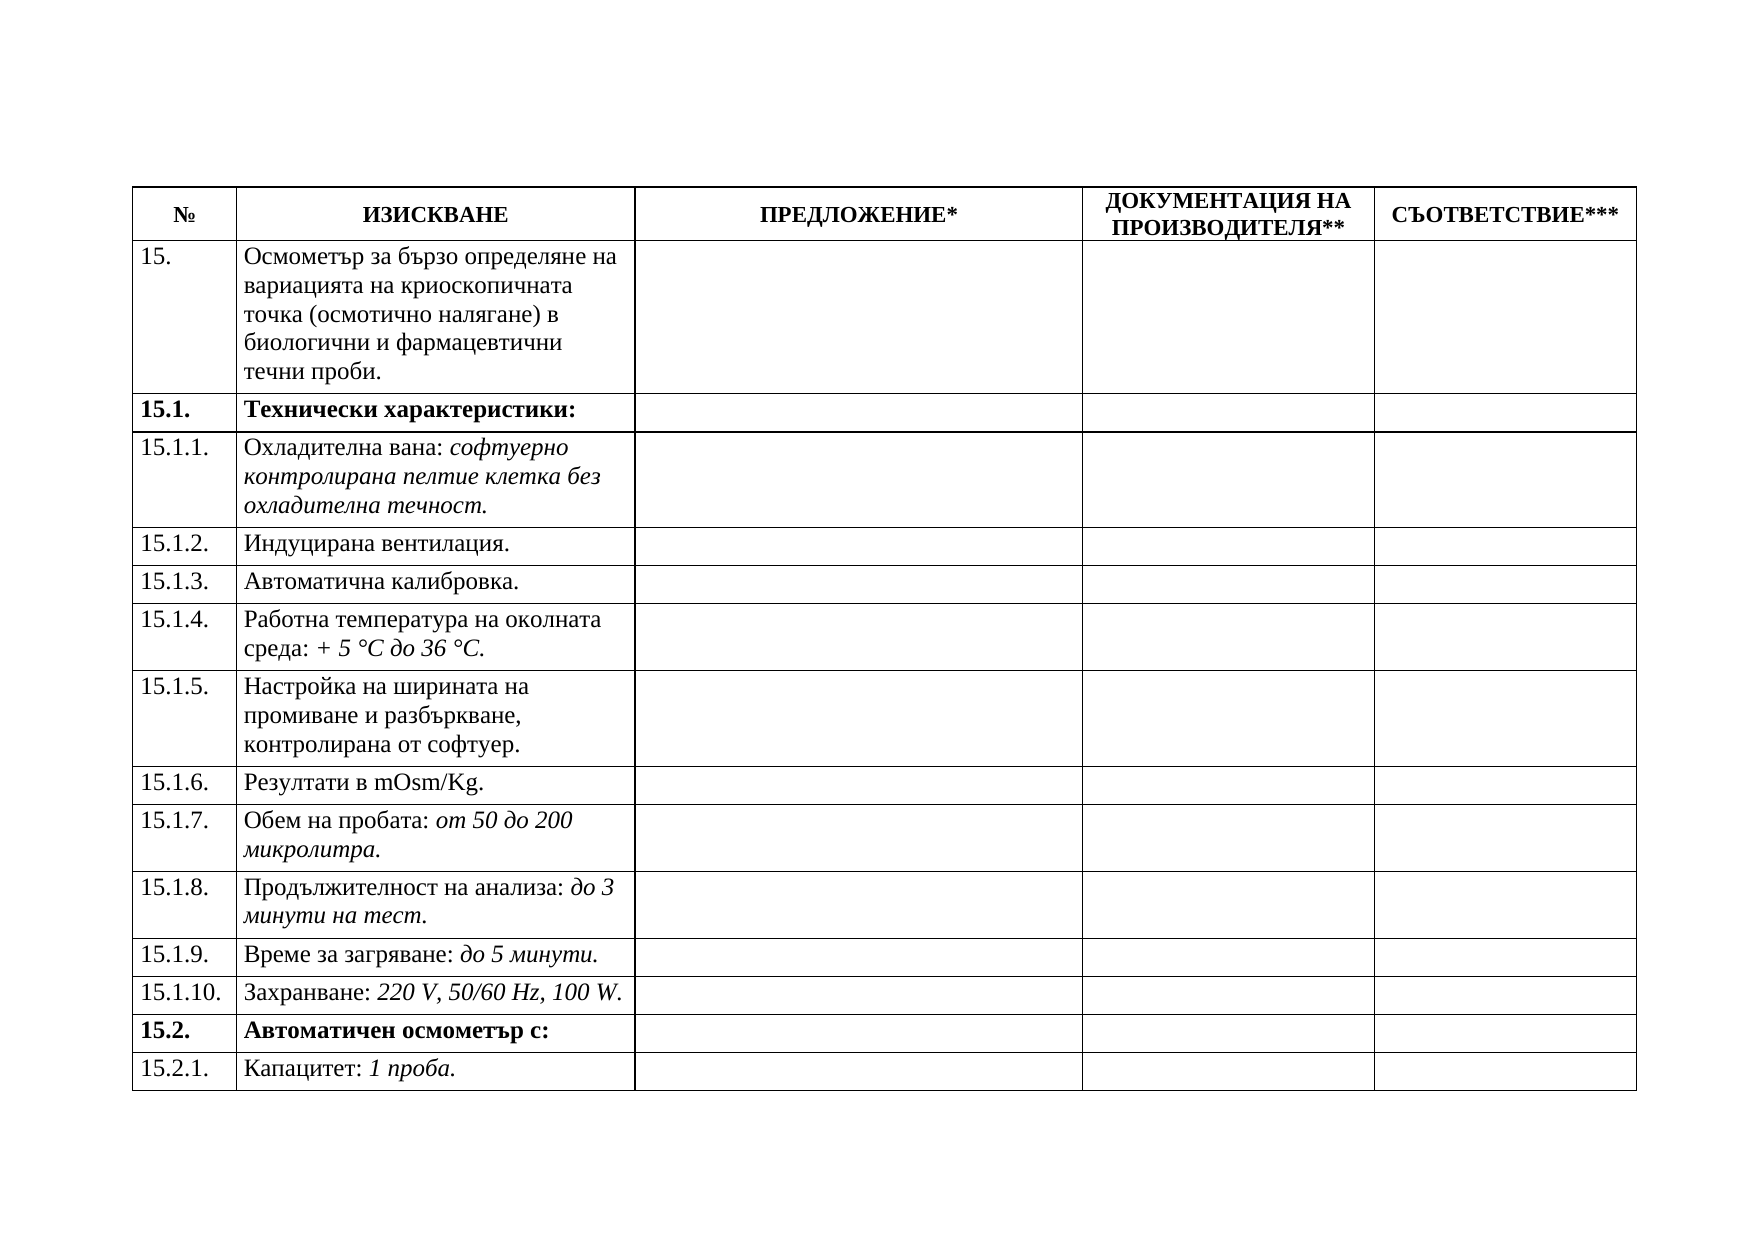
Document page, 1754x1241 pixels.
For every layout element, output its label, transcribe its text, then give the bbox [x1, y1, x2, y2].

table_cell [133, 1015, 236, 1052]
table_cell [636, 241, 1082, 393]
table_cell [133, 872, 236, 938]
table_cell [636, 566, 1082, 603]
table_cell [1375, 977, 1636, 1014]
table_cell [1375, 241, 1636, 393]
table_cell [1083, 977, 1374, 1014]
table_cell [1375, 872, 1636, 938]
table_cell Автоматичен осмометър с: [237, 1015, 634, 1052]
table_cell Захранване: 220 V, 50/60 Hz, 100 W. [237, 977, 634, 1014]
table_cell [133, 433, 236, 527]
table_cell [636, 977, 1082, 1014]
table_cell Охладителна вана: софтуерно контролирана пелтие клетка без охладителна течност. [237, 433, 634, 527]
table_cell [1375, 805, 1636, 871]
table_cell [1375, 394, 1636, 431]
table_cell [636, 939, 1082, 976]
table_cell [1083, 566, 1374, 603]
table_cell [133, 767, 236, 804]
table_cell Индуцирана вентилация. [237, 528, 634, 565]
table_cell Автоматична калибровка. [237, 566, 634, 603]
table_cell [1083, 433, 1374, 527]
table_cell [636, 394, 1082, 431]
table_cell [1083, 767, 1374, 804]
table_header № [133, 188, 236, 240]
table_cell [1375, 604, 1636, 670]
table_cell [1375, 767, 1636, 804]
table_cell [1083, 671, 1374, 766]
table_cell [133, 566, 236, 603]
table_header ДОКУМЕНТАЦИЯ НА ПРОИЗВОДИТЕЛЯ** [1083, 188, 1374, 240]
table_cell [636, 872, 1082, 938]
table_cell [636, 1053, 1082, 1090]
table_cell [1375, 939, 1636, 976]
table_cell [133, 805, 236, 871]
table_cell [133, 1053, 236, 1090]
table_cell [1083, 1015, 1374, 1052]
table_cell [636, 528, 1082, 565]
table_cell [133, 604, 236, 670]
table_cell Обем на пробата: от 50 до 200 микролитра. [237, 805, 634, 871]
table_cell [133, 394, 236, 431]
table_cell Продължителност на анализа: до 3 минути на тест. [237, 872, 634, 938]
table_cell Резултати в mOsm/Kg. [237, 767, 634, 804]
table_cell Капацитет: 1 проба. [237, 1053, 634, 1090]
table_cell [1083, 604, 1374, 670]
table_cell [1083, 805, 1374, 871]
table_cell [636, 805, 1082, 871]
table_cell [133, 241, 236, 393]
table_cell [1375, 433, 1636, 527]
table_cell [636, 671, 1082, 766]
table_cell [133, 939, 236, 976]
table_cell [1083, 241, 1374, 393]
table_cell [1375, 528, 1636, 565]
table_cell Работна температура на околната среда: + 5 °C до 36 °C. [237, 604, 634, 670]
table_cell [1083, 1053, 1374, 1090]
table_cell [133, 671, 236, 766]
table_cell [1375, 566, 1636, 603]
table_header СЪОТВЕТСТВИЕ*** [1375, 188, 1636, 240]
table_cell Осмометър за бързо определяне на вариацията на криоскопичната точка (осмотично налягане) в биологични и фармацевтични течни проби. [237, 241, 634, 393]
table_header ИЗИСКВАНЕ [237, 188, 634, 240]
table_cell Технически характеристики: [237, 394, 634, 431]
table_header ПРЕДЛОЖЕНИЕ* [636, 188, 1082, 240]
table_cell Настройка на ширината на промиване и разбъркване, контролирана от софтуер. [237, 671, 634, 766]
table_cell [636, 767, 1082, 804]
table_cell [1083, 394, 1374, 431]
table_cell [133, 977, 236, 1014]
table_cell [636, 1015, 1082, 1052]
table_cell [1375, 671, 1636, 766]
table_cell [636, 604, 1082, 670]
table_cell [1083, 872, 1374, 938]
table_cell [1083, 528, 1374, 565]
table_cell [133, 528, 236, 565]
table_cell Време за загряване: до 5 минути. [237, 939, 634, 976]
table_cell [1375, 1053, 1636, 1090]
table_cell [1375, 1015, 1636, 1052]
table_cell [636, 433, 1082, 527]
table_cell [1083, 939, 1374, 976]
